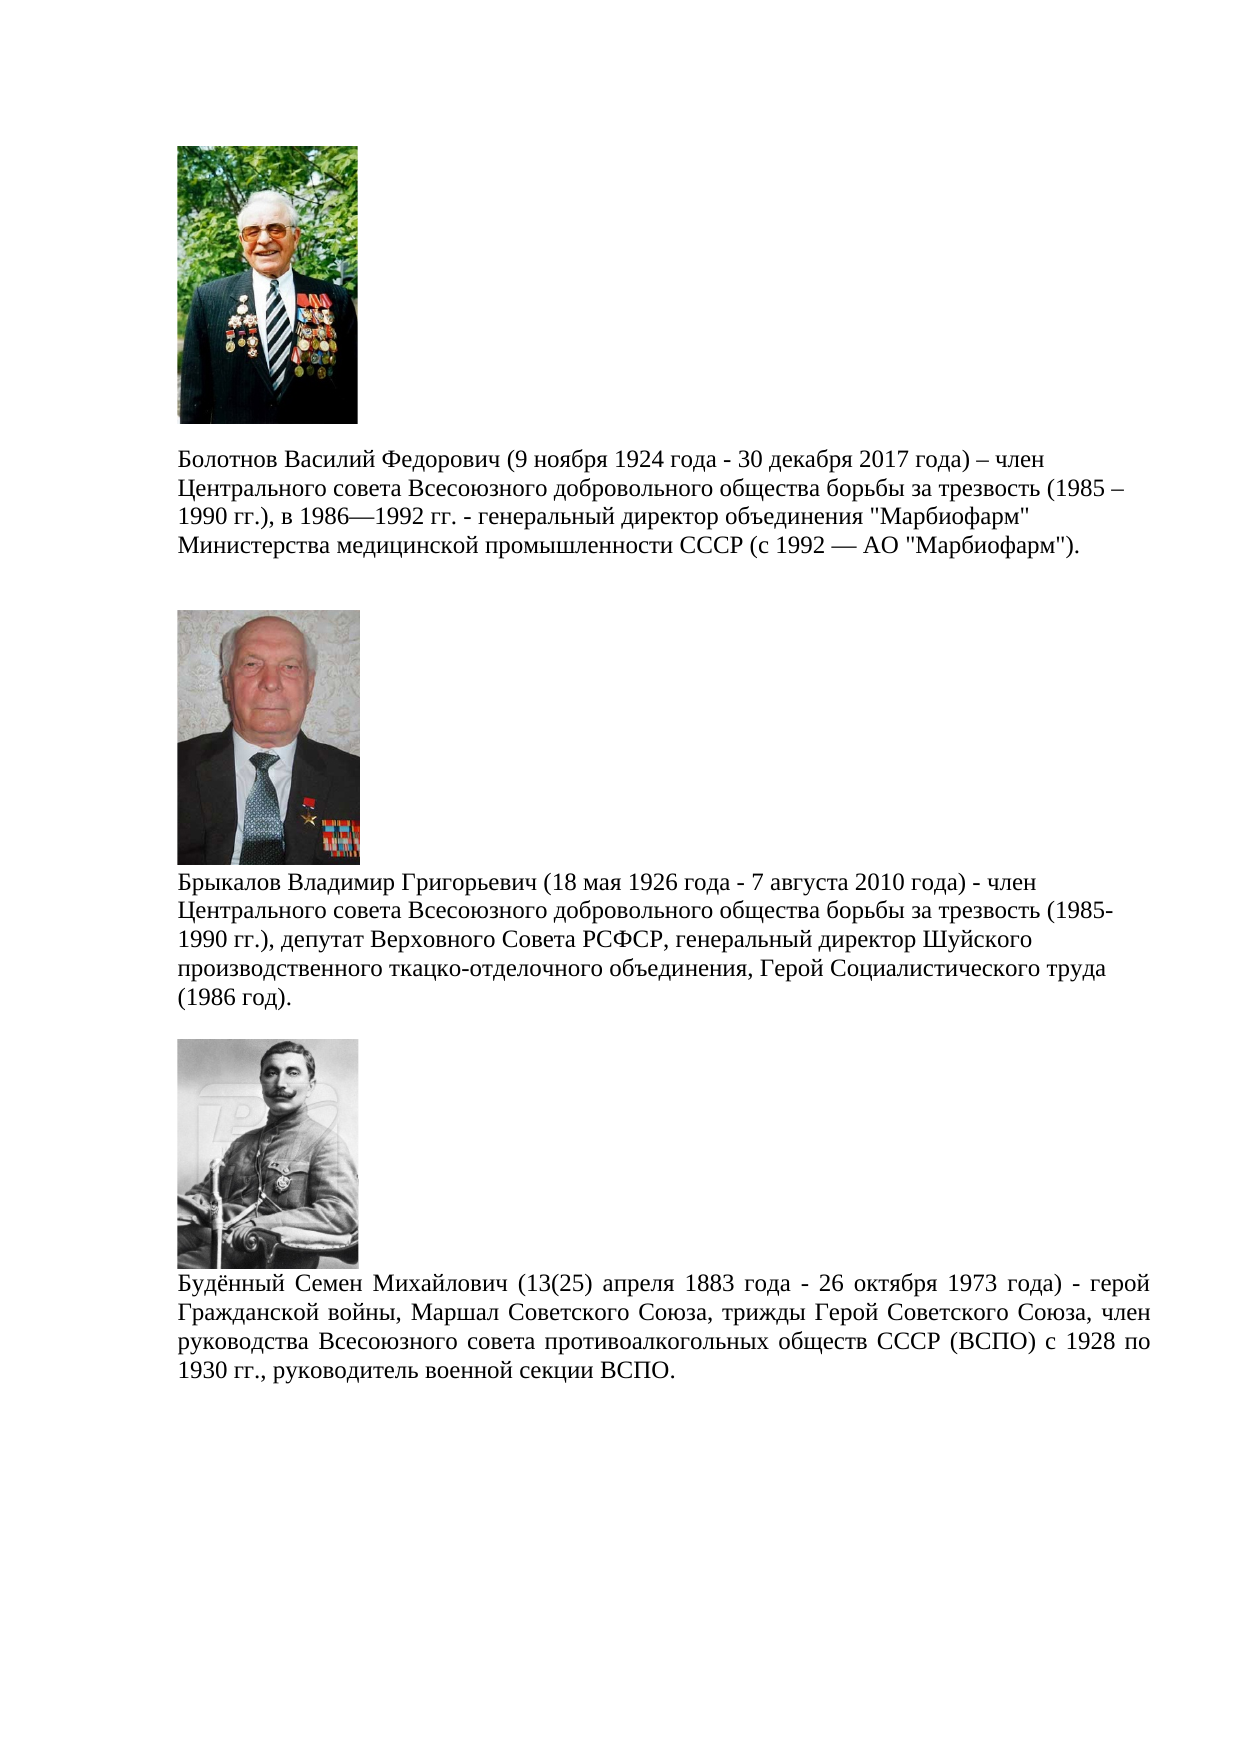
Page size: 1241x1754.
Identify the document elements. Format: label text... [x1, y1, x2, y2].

picture [177, 146, 358, 424]
text Будённый Семен Михайлович (13(25) апреля 1883 года - 26 октября 1973 года) - герой Гражданской войны, Маршал Советского Союза, трижды Герой Советского Союза, член руководства Всесоюзного совета противоалкогольных обществ СССР (ВСПО) с 1928 по 1930 гг., руководитель военной секции ВСПО. [177, 1268, 1152, 1383]
picture [177, 610, 360, 865]
text Брыкалов Владимир Григорьевич (18 мая 1926 года - 7 августа 2010 года) - член Центрального совета Всесоюзного добровольного общества борьбы за трезвость (1985-1990 гг.), депутат Верховного Совета РСФСР, генеральный директор Шуйского производственного ткацко-отделочного объединения, Герой Социалистического труда (1986 год). [177, 867, 1152, 1010]
text Болотнов Василий Федорович (9 ноября 1924 года - 30 декабря 2017 года) – член Центрального совета Всесоюзного добровольного общества борьбы за трезвость (1985 – 1990 гг.), в 1986—1992 гг. - генеральный директор объединения "Марбиофарм" Министерства медицинской промышленности СССР (с 1992 — АО "Марбиофарм"). [177, 444, 1152, 559]
picture [177, 1039, 359, 1269]
